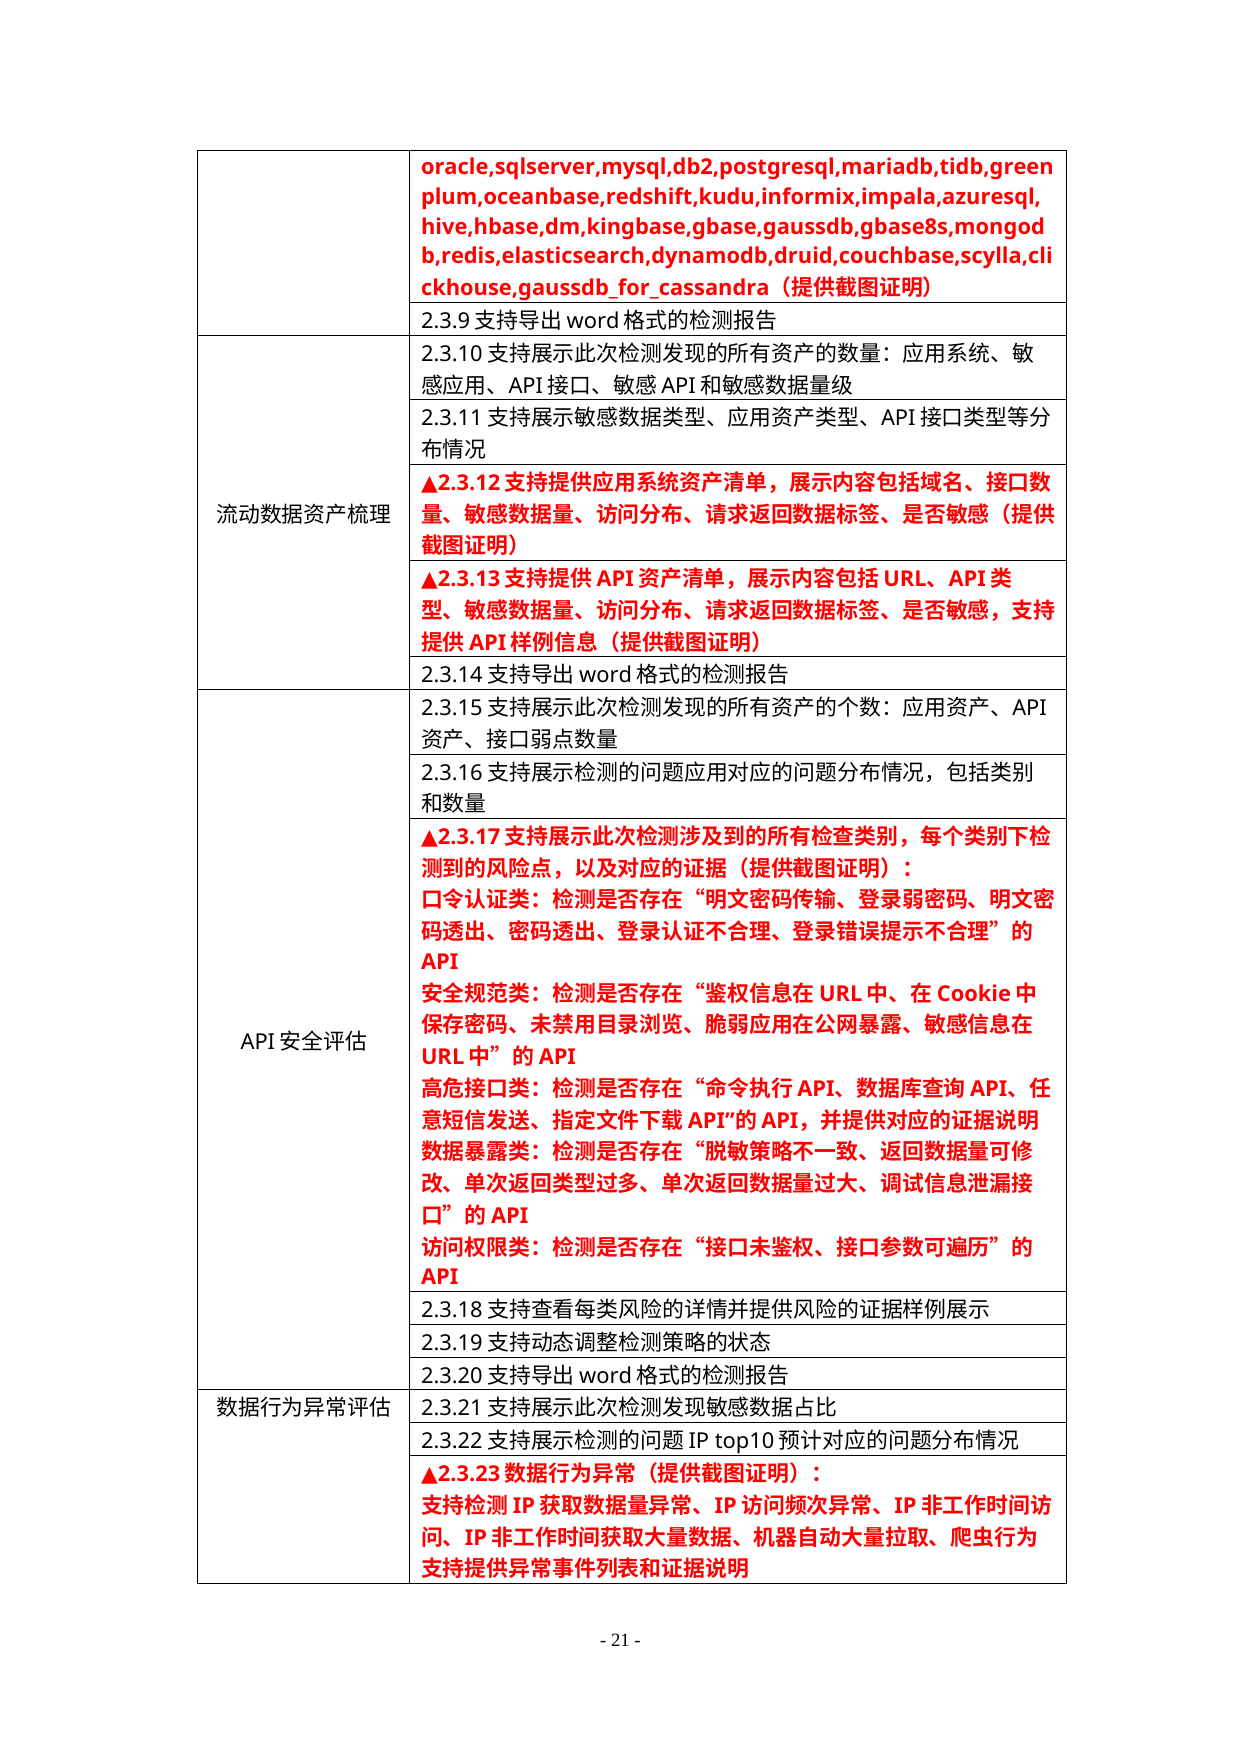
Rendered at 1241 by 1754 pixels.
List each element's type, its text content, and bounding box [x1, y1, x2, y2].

table_cell 2.3.21支持展示此次检测发现敏感数据占比 [410, 1390, 1066, 1422]
table_cell 2.3.9支持导出word格式的检测报告 [410, 303, 1066, 335]
table_cell 2.3.19支持动态调整检测策略的状态 [410, 1325, 1066, 1357]
table_cell 数据行为异常评估 [198, 1390, 409, 1583]
table_cell 2.3.15支持展示此次检测发现的所有资产的个数：应用资产、API资产、接口弱点数量 [410, 690, 1066, 753]
table_cell ▲2.3.12支持提供应用系统资产清单，展示内容包括域名、接口数量、敏感数据量、访问分布、请求返回数据标签、是否敏感（提供截图证明） [410, 465, 1066, 560]
table_cell ▲2.3.23数据行为异常（提供截图证明）： 支持检测IP获取数据量异常、IP访问频次异常、IP非工作时间访问、IP非工作时间获取大量数据、机器自动大量拉取、爬虫行为 支持提供异常事件列表和证据说明 [410, 1456, 1066, 1583]
table_cell 2.3.16支持展示检测的问题应用对应的问题分布情况，包括类别和数量 [410, 755, 1066, 818]
table_cell ▲2.3.17支持展示此次检测涉及到的所有检查类别，每个类别下检测到的风险点，以及对应的证据（提供截图证明）： 口令认证类：检测是否存在“明文密码传输、登录弱密码、明文密码透出、密码透出、登录认证不合理、登录错误提示不合理”的API 安全规范类：检测是否存在“鉴权信息在URL中、在Cookie中保存密码、未禁用目录浏览、脆弱应用在公网暴露、敏感信息在URL中”的API 高危接口类：检测是否存在“命令执行API、数据库查询API、任意短信发送、指定文件下载API”的API，并提供对应的证据说明 数据暴露类：检测是否存在“脱敏策略不一致、返回数据量可修改、单次返回类型过多、单次返回数据量过大、调试信息泄漏接口”的API 访问权限类：检测是否存在“接口未鉴权、接口参数可遍历”的API [410, 819, 1066, 1291]
table_cell 2.3.18支持查看每类风险的详情并提供风险的证据样例展示 [410, 1292, 1066, 1324]
table_cell 2.3.20支持导出word格式的检测报告 [410, 1358, 1066, 1389]
table_cell API安全评估 [198, 690, 409, 1389]
table_cell 流动数据资产梳理 [198, 336, 409, 689]
table_cell 2.3.14支持导出word格式的检测报告 [410, 657, 1066, 689]
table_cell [410, 151, 1066, 302]
table_cell 2.3.10支持展示此次检测发现的所有资产的数量：应用系统、敏感应用、API接口、敏感API和敏感数据量级 [410, 336, 1066, 399]
table_cell ▲2.3.13支持提供API资产清单，展示内容包括URL、API类型、敏感数据量、访问分布、请求返回数据标签、是否敏感，支持提供API样例信息（提供截图证明） [410, 561, 1066, 656]
table_cell 2.3.11支持展示敏感数据类型、应用资产类型、API接口类型等分布情况 [410, 400, 1066, 464]
table_cell 2.3.22支持展示检测的问题IP top10预计对应的问题分布情况 [410, 1423, 1066, 1455]
